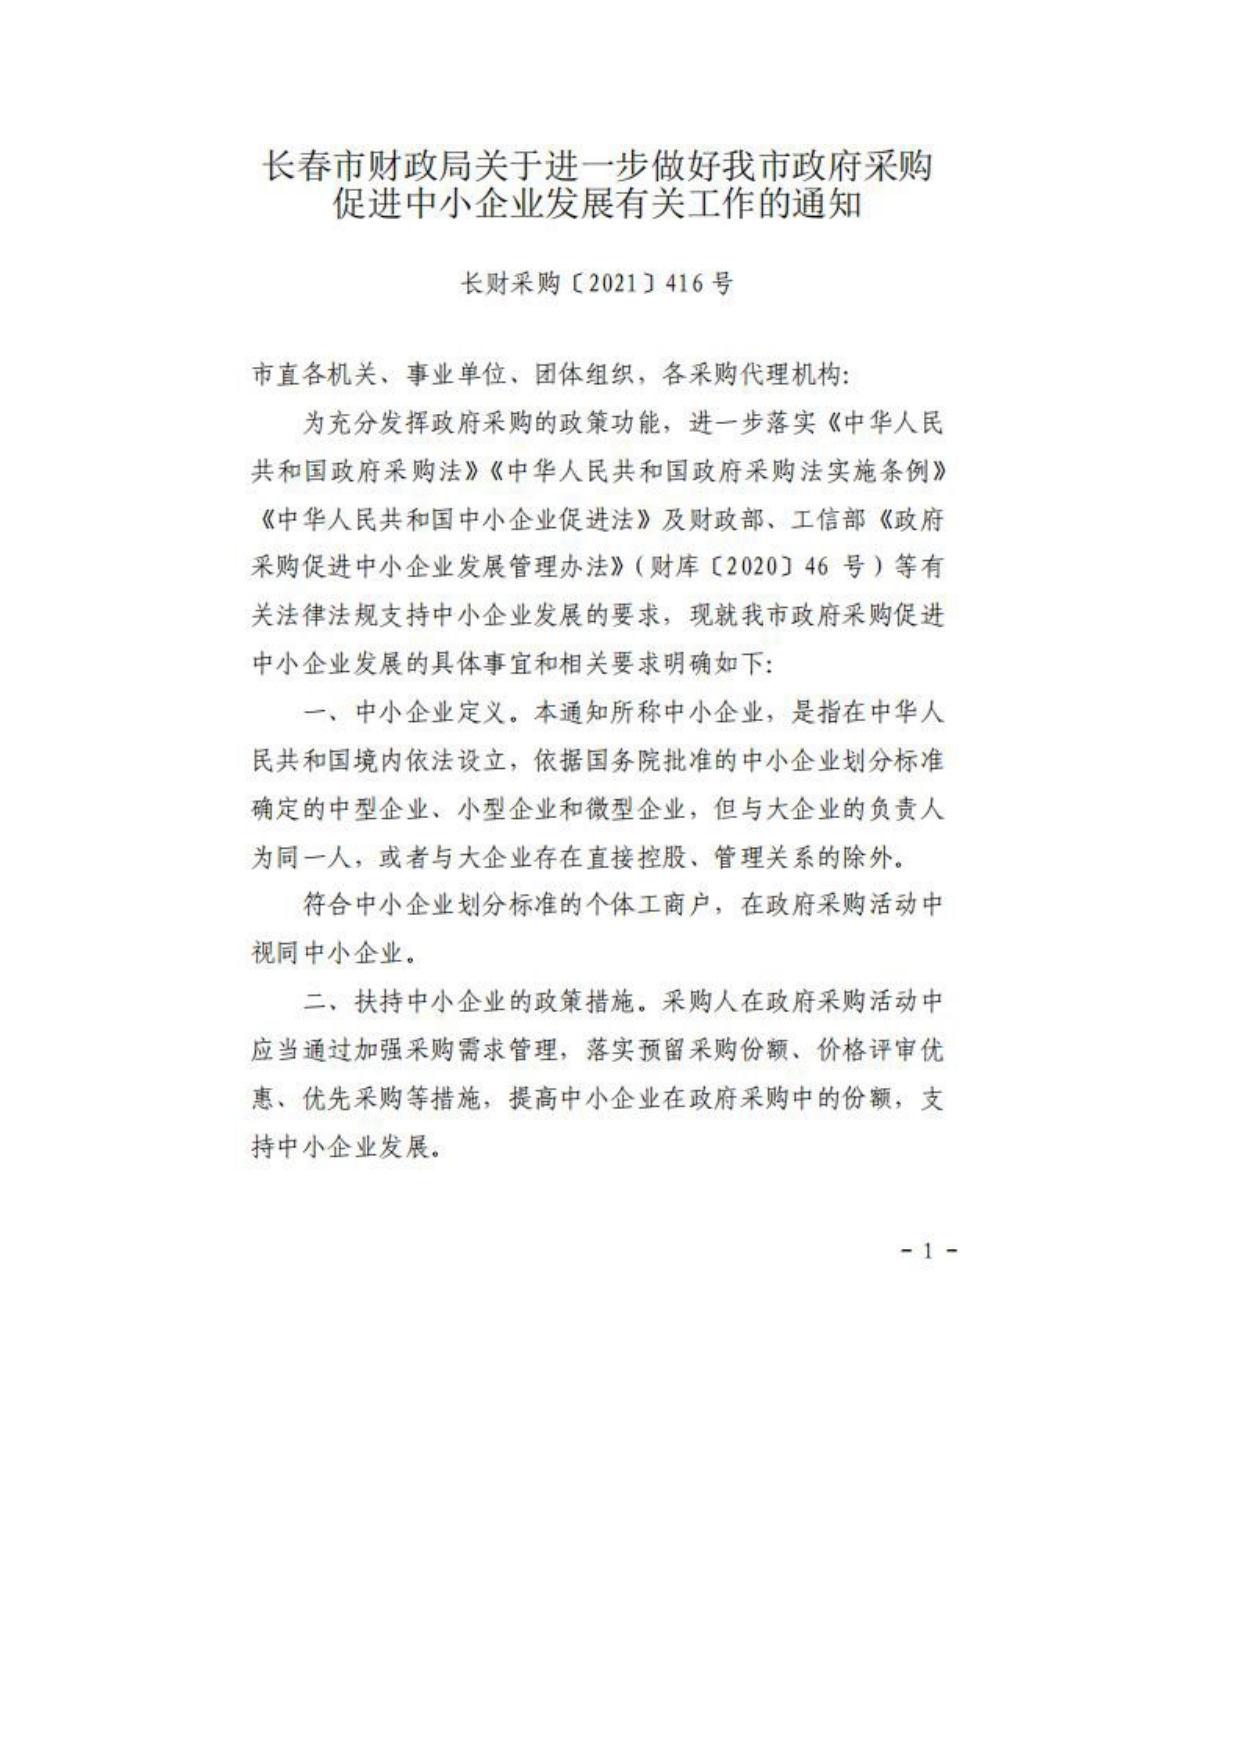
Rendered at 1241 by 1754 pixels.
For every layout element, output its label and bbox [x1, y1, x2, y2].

picture [233, 144, 959, 1270]
